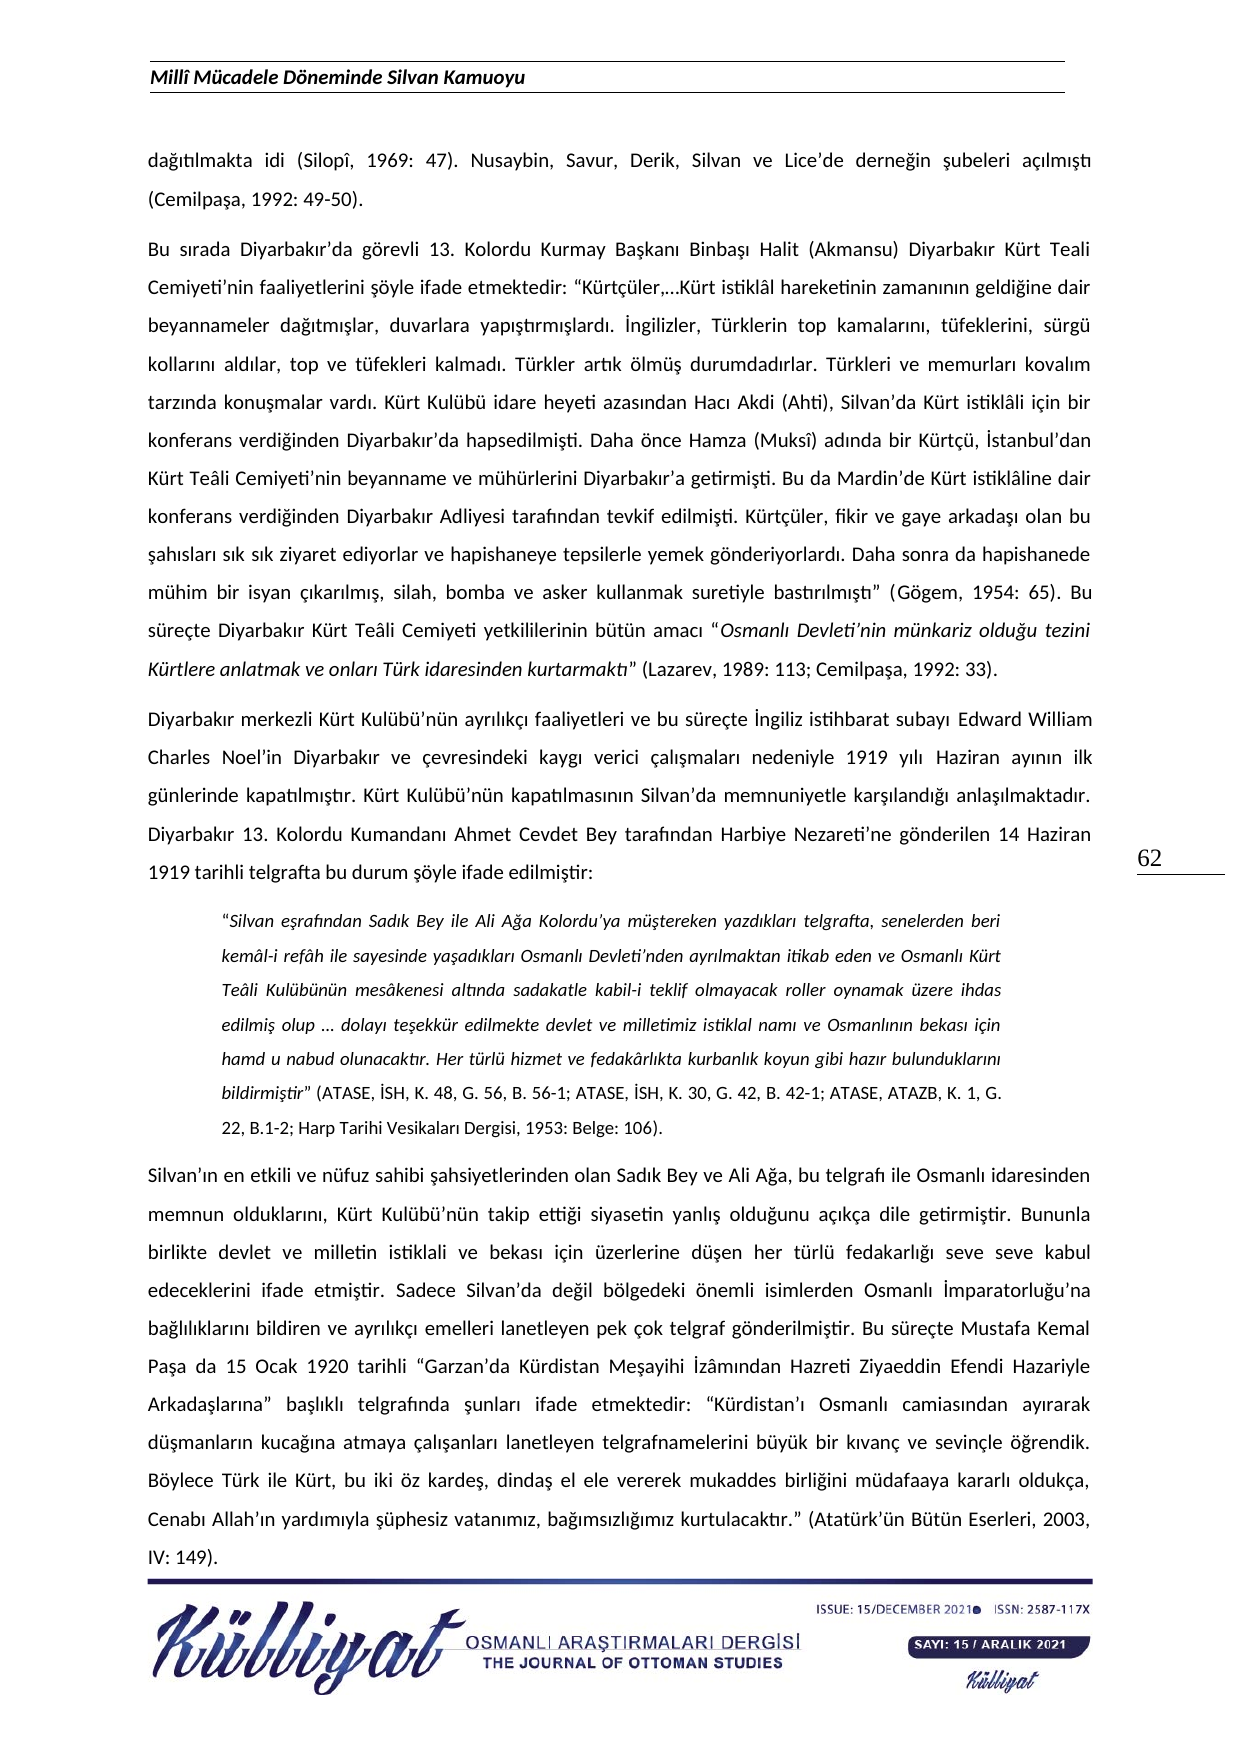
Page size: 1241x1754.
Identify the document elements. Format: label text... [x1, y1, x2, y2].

text Diyarbakır merkezli Kürt Kulübü’nün ayrılıkçı faaliyetleri ve bu süreçte İngiliz istihbarat subayı Edward William Charles Noel’in Diyarbakır ve çevresindeki kaygı verici çalışmaları nedeniyle 1919 yılı Haziran ayının ilk günlerinde kapatılmıştır. Kürt Kulübü’nün kapatılmasının Silvan’da memnuniyetle karşılandığı anlaşılmaktadır. Diyarbakır 13. Kolordu Kumandanı Ahmet Cevdet Bey tarafından Harbiye Nezareti’ne gönderilen 14 Haziran 1919 tarihli telgrafta bu durum şöyle ifade edilmiştir: [148, 706, 1092, 884]
text Bu sırada Diyarbakır’da görevli 13. Kolordu Kurmay Başkanı Binbaşı Halit (Akmansu) Diyarbakır Kürt Teali Cemiyeti’nin faaliyetlerini şöyle ifade etmektedir: “Kürtçüler,…Kürt istiklâl hareketinin zamanının geldiğine dair beyannameler dağıtmışlar, duvarlara yapıştırmışlardı. İngilizler, Türklerin top kamalarını, tüfeklerini, sürgü kollarını aldılar, top ve tüfekleri kalmadı. Türkler artık ölmüş durumdadırlar. Türkleri ve memurları kovalım tarzında konuşmalar vardı. Kürt Kulübü idare heyeti azasından Hacı Akdi (Ahti), Silvan’da Kürt istiklâli için bir konferans verdiğinden Diyarbakır’da hapsedilmişti. Daha önce Hamza (Muksî) adında bir Kürtçü, İstanbul’dan Kürt Teâli Cemiyeti’nin beyanname ve mühürlerini Diyarbakır’a getirmişti. Bu da Mardin’de Kürt istiklâline dair konferans verdiğinden Diyarbakır Adliyesi tarafından tevkif edilmişti. Kürtçüler, fikir ve gaye arkadaşı olan bu şahısları sık sık ziyaret ediyorlar ve hapishaneye tepsilerle yemek gönderiyorlardı. Daha sonra da hapishanede mühim bir isyan çıkarılmış, silah, bomba ve asker kullanmak suretiyle bastırılmıştı” (Gögem, 1954: 65). Bu süreçte Diyarbakır Kürt Teâli Cemiyeti yetkililerinin bütün amacı “Osmanlı Devleti’nin münkariz olduğu tezini Kürtlere anlatmak ve onları Türk idaresinden kurtarmaktı” (Lazarev, 1989: 113; Cemilpaşa, 1992: 33). [148, 236, 1092, 681]
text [148, 148, 1092, 211]
text “Silvan eşrafından Sadık Bey ile Ali Ağa Kolordu’ya müştereken yazdıkları telgrafta, senelerden beri kemâl-i refâh ile sayesinde yaşadıkları Osmanlı Devleti’nden ayrılmaktan itikab eden ve Osmanlı Kürt Teâli Kulübünün mesâkenesi altında sadakatle kabil-i teklif olmayacak roller oynamak üzere ihdas edilmiş olup … dolayı teşekkür edilmekte devlet ve milletimiz istiklal namı ve Osmanlının bekası için hamd u nabud olunacaktır. Her türlü hizmet ve fedakârlıkta kurbanlık koyun gibi hazır bulunduklarını bildirmiştir” (ATASE, İSH, K. 48, G. 56, B. 56-1; ATASE, İSH, K. 30, G. 42, B. 42-1; ATASE, ATAZB, K. 1, G. 22, B.1-2; Harp Tarihi Vesikaları Dergisi, 1953: Belge: 106). [221, 909, 1004, 1139]
picture [147, 1578, 1093, 1695]
text Silvan’ın en etkili ve nüfuz sahibi şahsiyetlerinden olan Sadık Bey ve Ali Ağa, bu telgrafı ile Osmanlı idaresinden memnun olduklarını, Kürt Kulübü’nün takip ettiği siyasetin yanlış olduğunu açıkça dile getirmiştir. Bununla birlikte devlet ve milletin istiklali ve bekası için üzerlerine düşen her türlü fedakarlığı seve seve kabul edeceklerini ifade etmiştir. Sadece Silvan’da değil bölgedeki önemli isimlerden Osmanlı İmparatorluğu’na bağlılıklarını bildiren ve ayrılıkçı emelleri lanetleyen pek çok telgraf gönderilmiştir. Bu süreçte Mustafa Kemal Paşa da 15 Ocak 1920 tarihli “Garzan’da Kürdistan Meşayihi İzâmından Hazreti Ziyaeddin Efendi Hazariyle Arkadaşlarına” başlıklı telgrafında şunları ifade etmektedir: “Kürdistan’ı Osmanlı camiasından ayırarak düşmanların kucağına atmaya çalışanları lanetleyen telgrafnamelerini büyük bir kıvanç ve sevinçle öğrendik. Böylece Türk ile Kürt, bu iki öz kardeş, dindaş el ele vererek mukaddes birliğini müdafaaya kararlı oldukça, Cenabı Allah’ın yardımıyla şüphesiz vatanımız, bağımsızlığımız kurtulacaktır.” (Atatürk’ün Bütün Eserleri, 2003, IV: 149). [148, 1163, 1092, 1569]
